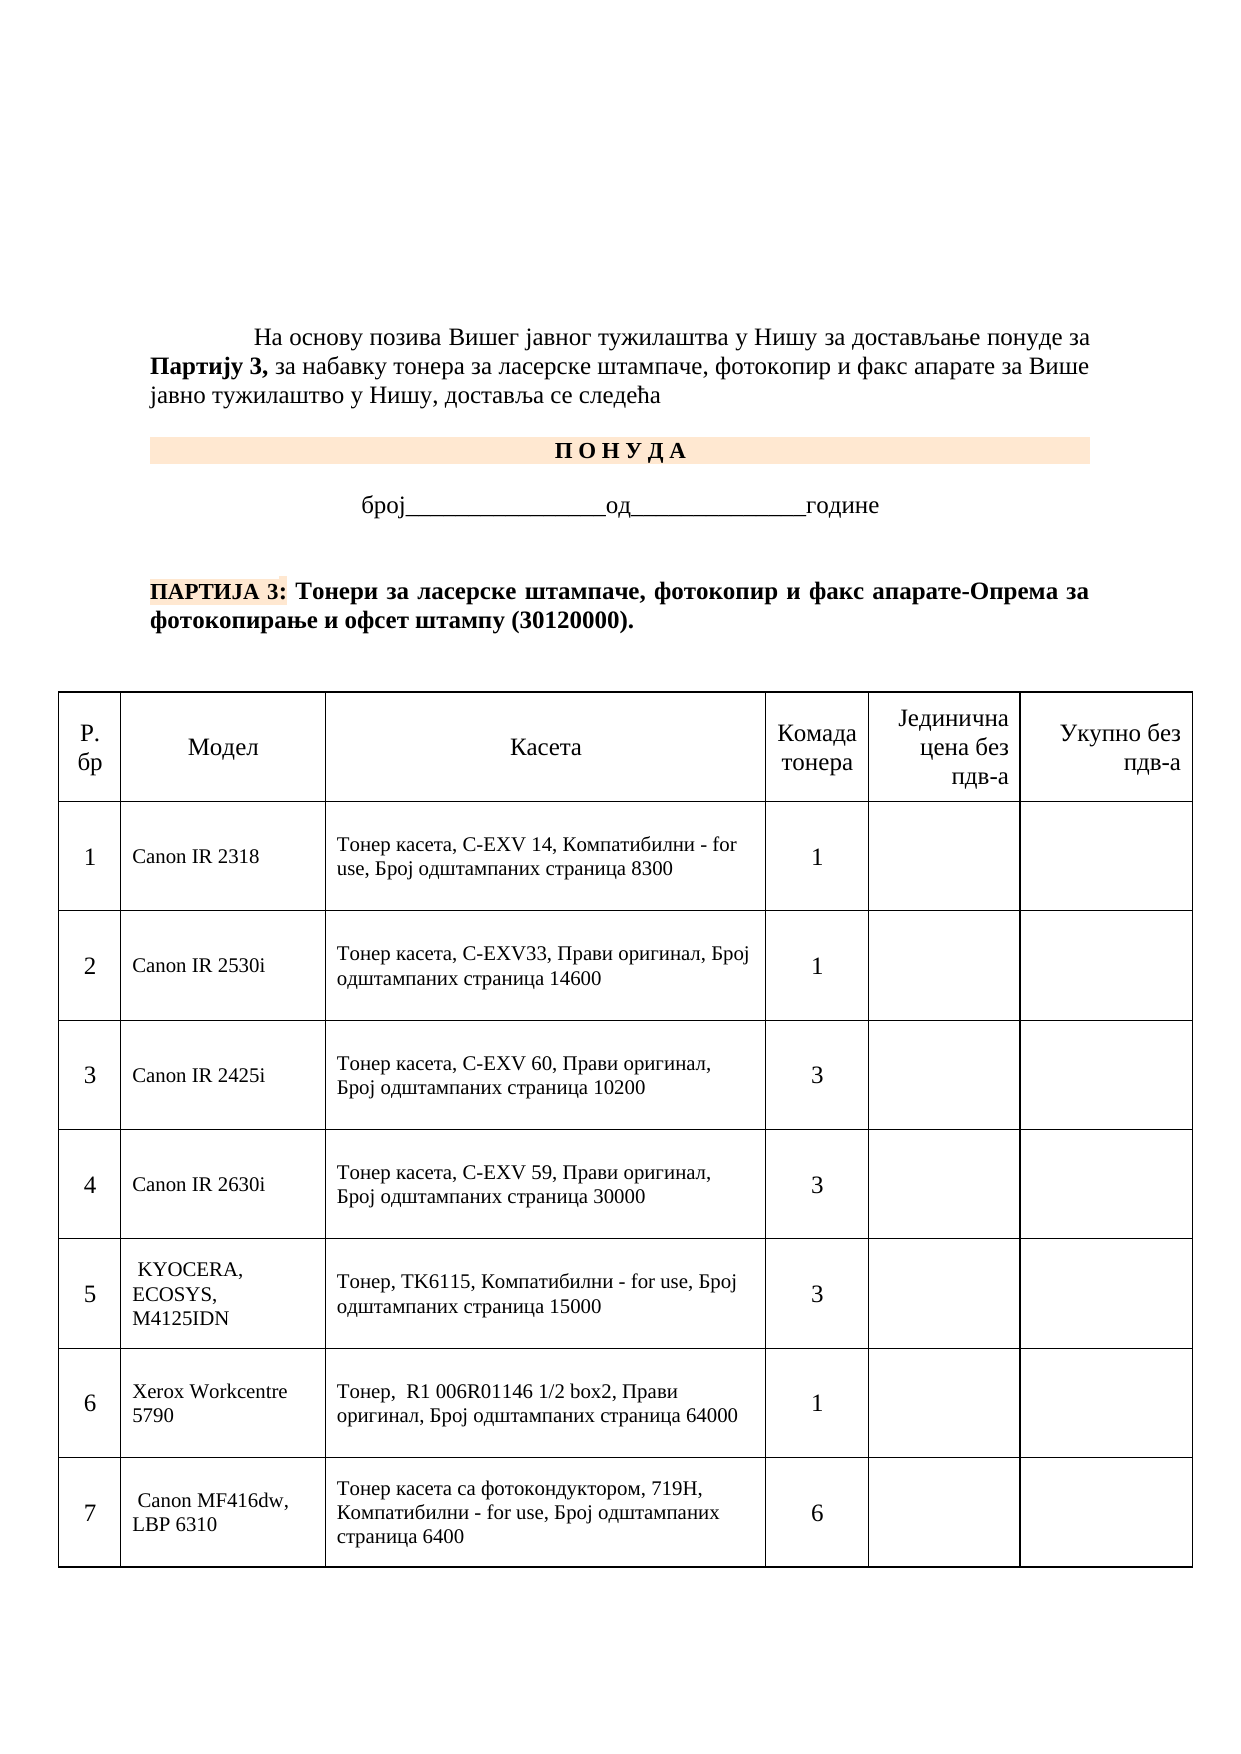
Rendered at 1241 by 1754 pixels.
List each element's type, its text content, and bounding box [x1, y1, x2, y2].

table_cell 7 [59, 1458, 120, 1566]
table_header Модел [121, 693, 325, 801]
table_cell [869, 1349, 1019, 1457]
table_cell 6 [766, 1458, 868, 1566]
table_cell Тонер касета, C-EXV33, Прави оригинал, Број одштампаних страница 14600 [326, 911, 765, 1019]
table_header Комада тонера [766, 693, 868, 801]
table_cell 3 [59, 1021, 120, 1129]
table_cell [869, 802, 1019, 910]
table_cell [1021, 1458, 1192, 1566]
table_cell Тонер касета, C-EXV 14, Компатибилни - for use, Број одштампаних страница 8300 [326, 802, 765, 910]
table_cell [869, 1021, 1019, 1129]
table_cell 2 [59, 911, 120, 1019]
table_cell Тонер, R1 006R01146 1/2 box2, Прави оригинал, Број одштампаних страница 64000 [326, 1349, 765, 1457]
table_cell Xerox Workcentre 5790 [121, 1349, 325, 1457]
table_header Р. бр [59, 693, 120, 801]
table_cell Тонер, TK6115, Компатибилни - for use, Број одштампаних страница 15000 [326, 1239, 765, 1348]
table_cell 1 [59, 802, 120, 910]
table_cell [1021, 1130, 1192, 1238]
table_cell 5 [59, 1239, 120, 1348]
table_header Укупно без пдв-а [1021, 693, 1192, 801]
table_cell [1021, 911, 1192, 1019]
table_cell Тонер касета, C-EXV 59, Прави оригинал, Број одштампаних страница 30000 [326, 1130, 765, 1238]
table_cell 1 [766, 1349, 868, 1457]
table_cell Canon IR 2630i [121, 1130, 325, 1238]
table_cell [869, 911, 1019, 1019]
table_cell 6 [59, 1349, 120, 1457]
table_cell Canon IR 2318 [121, 802, 325, 910]
table_cell Canon MF416dw, LBP 6310 [121, 1458, 325, 1566]
table_cell Тонер касета, C-EXV 60, Прави оригинал, Број одштампаних страница 10200 [326, 1021, 765, 1129]
table_header Касета [326, 693, 765, 801]
text П О Н У Д А [150, 437, 1090, 464]
text број________________од______________године [150, 490, 1090, 519]
table_cell 3 [766, 1130, 868, 1238]
table_cell 3 [766, 1021, 868, 1129]
table_cell Canon IR 2530i [121, 911, 325, 1019]
table_header Јединична цена без пдв-а [869, 693, 1019, 801]
table_cell [869, 1130, 1019, 1238]
table_cell 1 [766, 802, 868, 910]
table_cell [869, 1239, 1019, 1348]
table_cell 4 [59, 1130, 120, 1238]
table_cell Canon IR 2425i [121, 1021, 325, 1129]
table_cell [1021, 802, 1192, 910]
table_cell 1 [766, 911, 868, 1019]
table_cell KYOCERA, ECOSYS, М4125IDN [121, 1239, 325, 1348]
table_cell 3 [766, 1239, 868, 1348]
text На основу позива Вишег јавног тужилаштва у Нишу за достављање понуде за Партију 3, за набавку тонера за ласерске штампаче, фотокопир и факс апарате за Више јавно тужилаштво у Нишу, доставља се следећа [150, 322, 1090, 409]
table_cell [1021, 1239, 1192, 1348]
table_cell Тонер касета са фотокондуктором, 719H, Компатибилни - for use, Број одштампаних страница 6400 [326, 1458, 765, 1566]
table_cell [1021, 1349, 1192, 1457]
text ПАРТИЈА 3: Тонери за ласерске штампаче, фотокопир и факс апарате-Опрема за фотокопирање и офсет штампу (30120000). [150, 576, 1090, 634]
table_cell [869, 1458, 1019, 1566]
table_cell [1021, 1021, 1192, 1129]
